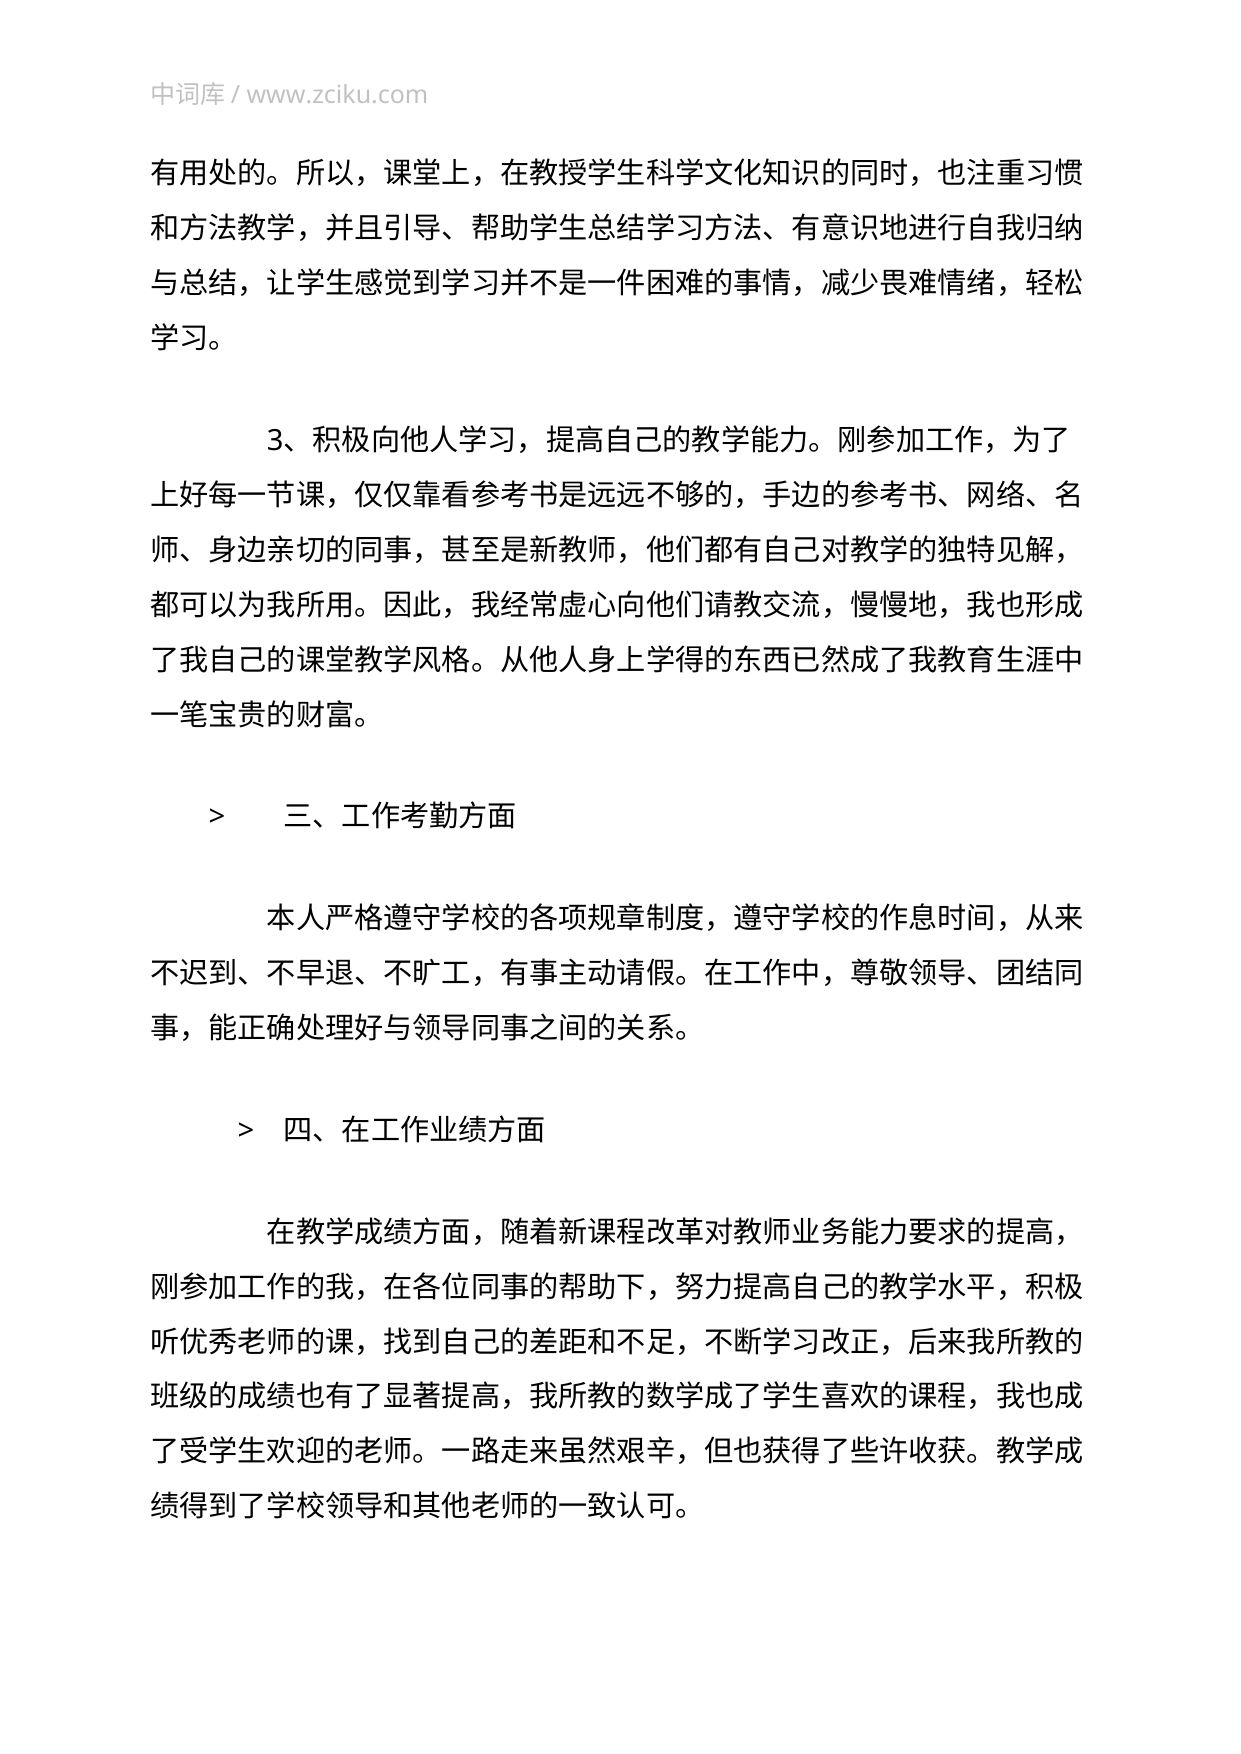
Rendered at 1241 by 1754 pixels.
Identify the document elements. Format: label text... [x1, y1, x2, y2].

text 本人严格遵守学校的各项规章制度，遵守学校的作息时间，从来不迟到、不早退、不旷工，有事主动请假。在工作中，尊敬领导、团结同事，能正确处理好与领导同事之间的关系。 [150, 895, 1090, 1047]
text > 三、工作考勤方面 [150, 793, 1090, 835]
text > 四、在工作业绩方面 [150, 1106, 1090, 1149]
text 3、积极向他人学习，提高自己的教学能力。刚参加工作，为了上好每一节课，仅仅靠看参考书是远远不够的，手边的参考书、网络、名师、身边亲切的同事，甚至是新教师，他们都有自己对教学的独特见解，都可以为我所用。因此，我经常虚心向他们请教交流，慢慢地，我也形成了我自己的课堂教学风格。从他人身上学得的东西已然成了我教育生涯中一笔宝贵的财富。 [150, 416, 1090, 733]
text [150, 150, 1090, 357]
text 在教学成绩方面，随着新课程改革对教师业务能力要求的提高，刚参加工作的我，在各位同事的帮助下，努力提高自己的教学水平，积极听优秀老师的课，找到自己的差距和不足，不断学习改正，后来我所教的班级的成绩也有了显著提高，我所教的数学成了学生喜欢的课程，我也成了受学生欢迎的老师。一路走来虽然艰辛，但也获得了些许收获。教学成绩得到了学校领导和其他老师的一致认可。 [150, 1208, 1090, 1525]
